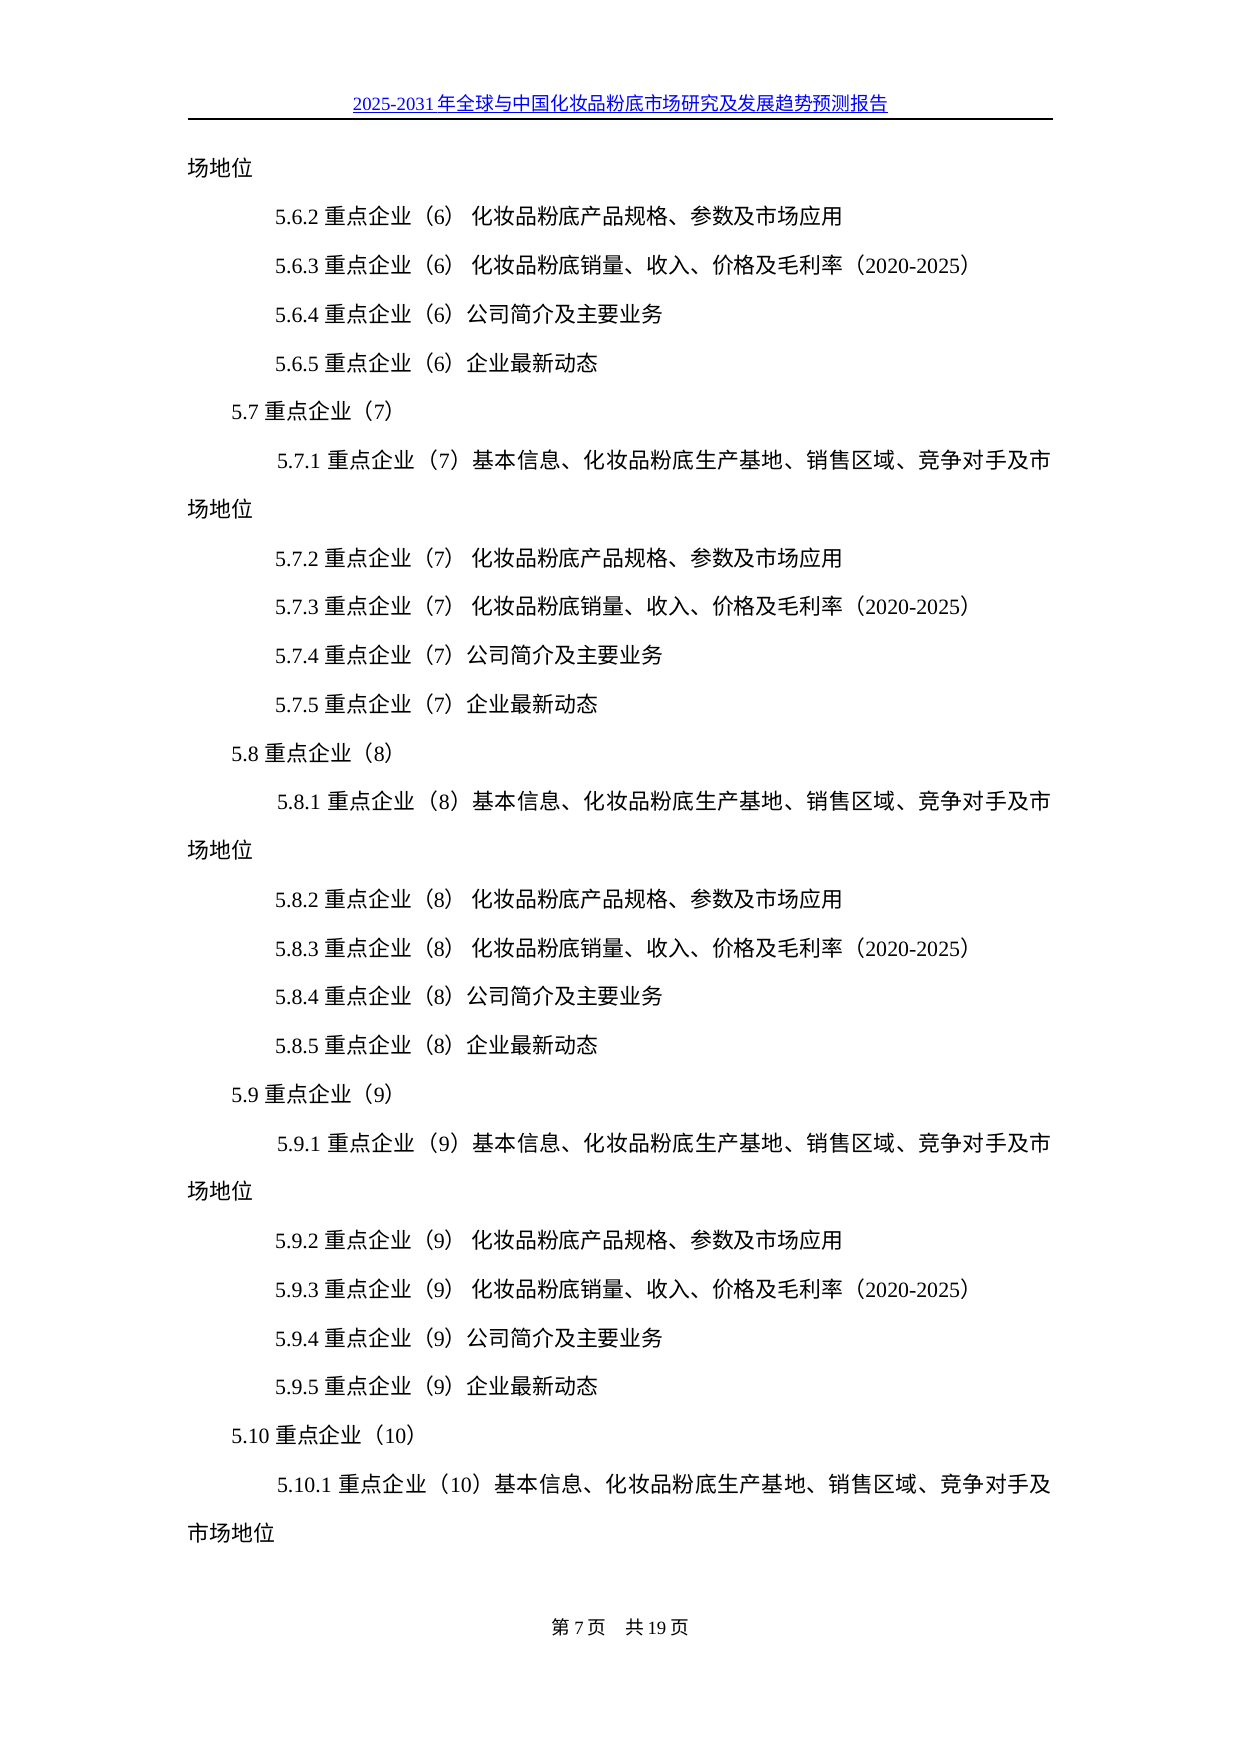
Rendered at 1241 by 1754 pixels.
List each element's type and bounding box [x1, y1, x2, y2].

text [187, 150, 1053, 1548]
